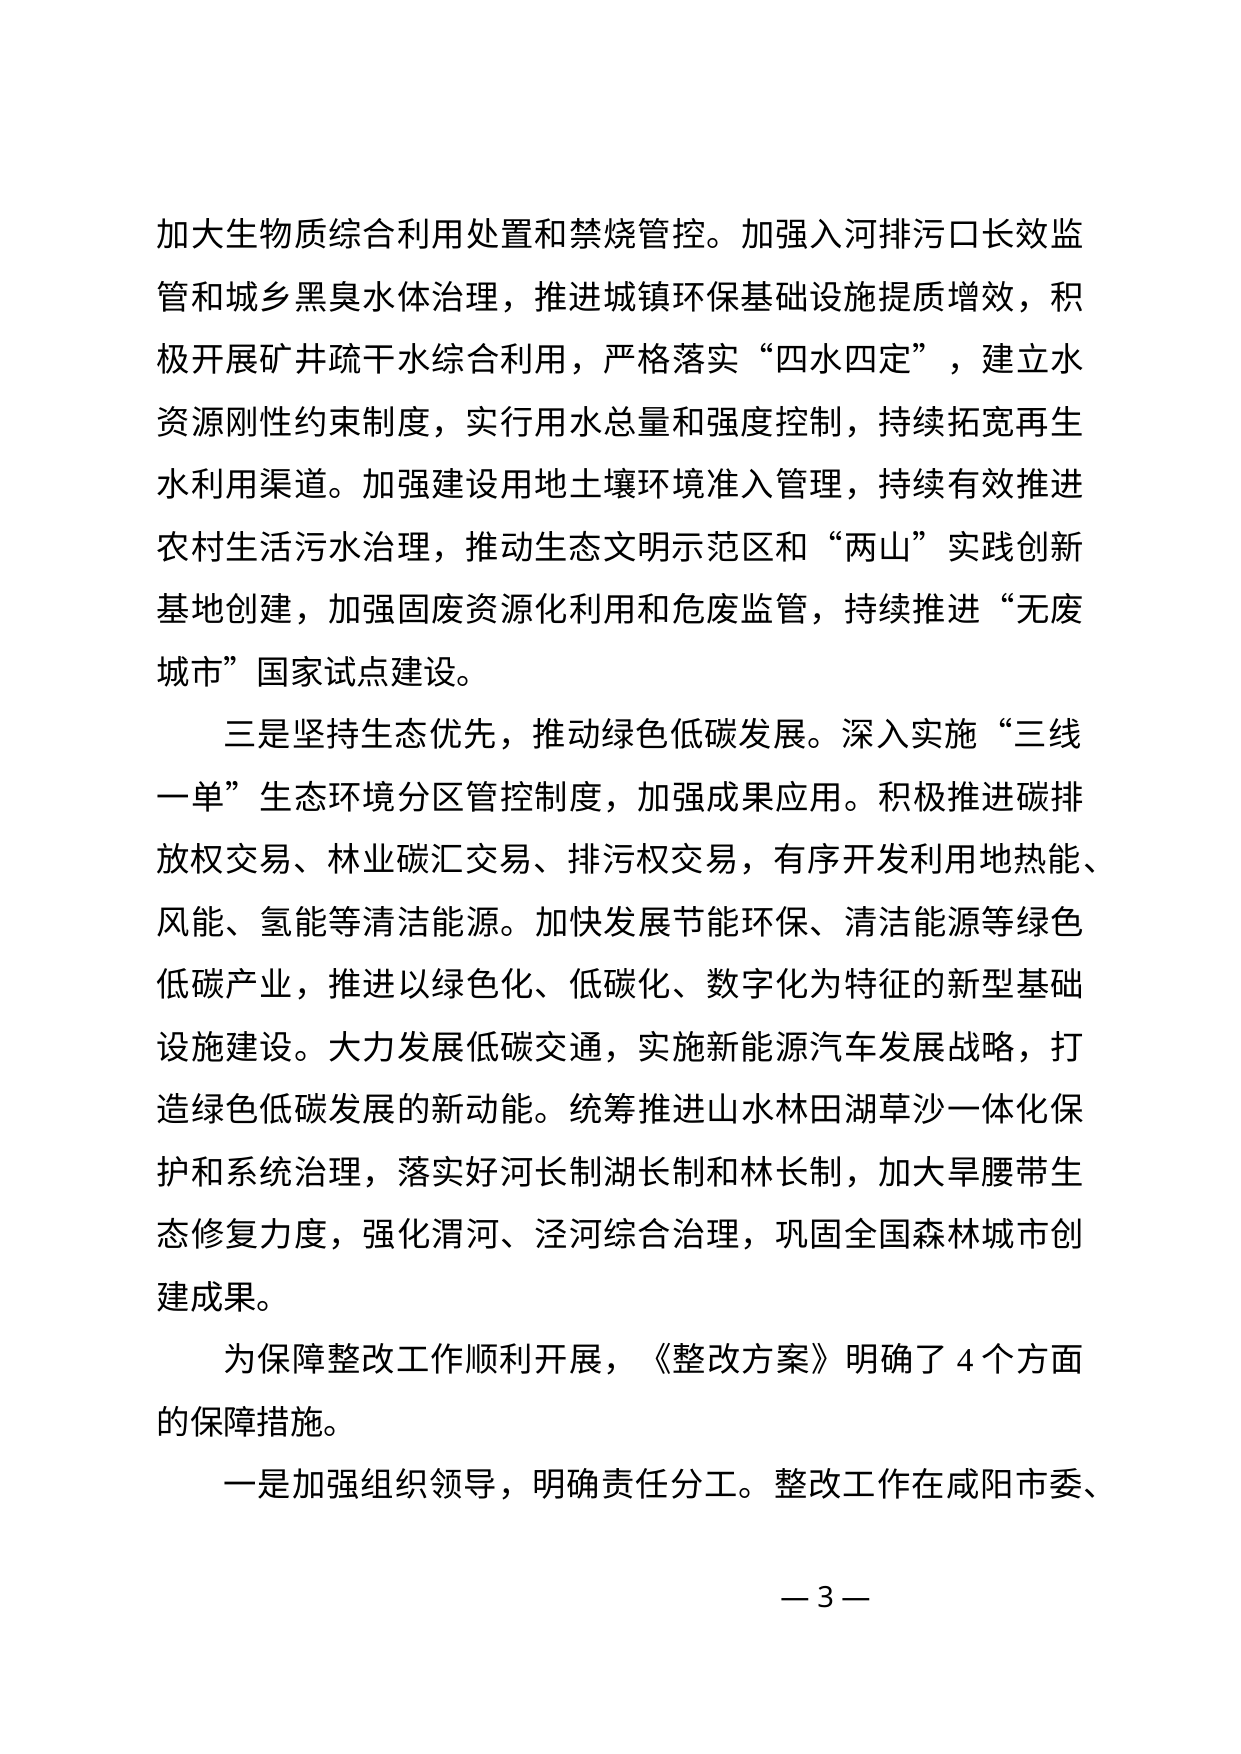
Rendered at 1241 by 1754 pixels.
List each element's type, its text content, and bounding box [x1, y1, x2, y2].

text 三是坚持生态优先，推动绿色低碳发展。深入实施“三线一单”生态环境分区管控制度，加强成果应用。积极推进碳排放权交易、林业碳汇交易、排污权交易，有序开发利用地热能、风能、氢能等清洁能源。加快发展节能环保、清洁能源等绿色低碳产业，推进以绿色化、低碳化、数字化为特征的新型基础设施建设。大力发展低碳交通，实施新能源汽车发展战略，打造绿色低碳发展的新动能。统筹推进山水林田湖草沙一体化保护和系统治理，落实好河长制湖长制和林长制，加大旱腰带生态修复力度，强化渭河、泾河综合治理，巩固全国森林城市创建成果。 [156, 697, 1084, 1322]
text 为保障整改工作顺利开展，《整改方案》明确了4个方面的保障措施。 [156, 1322, 1084, 1447]
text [148, 1447, 1092, 1511]
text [148, 194, 1092, 697]
